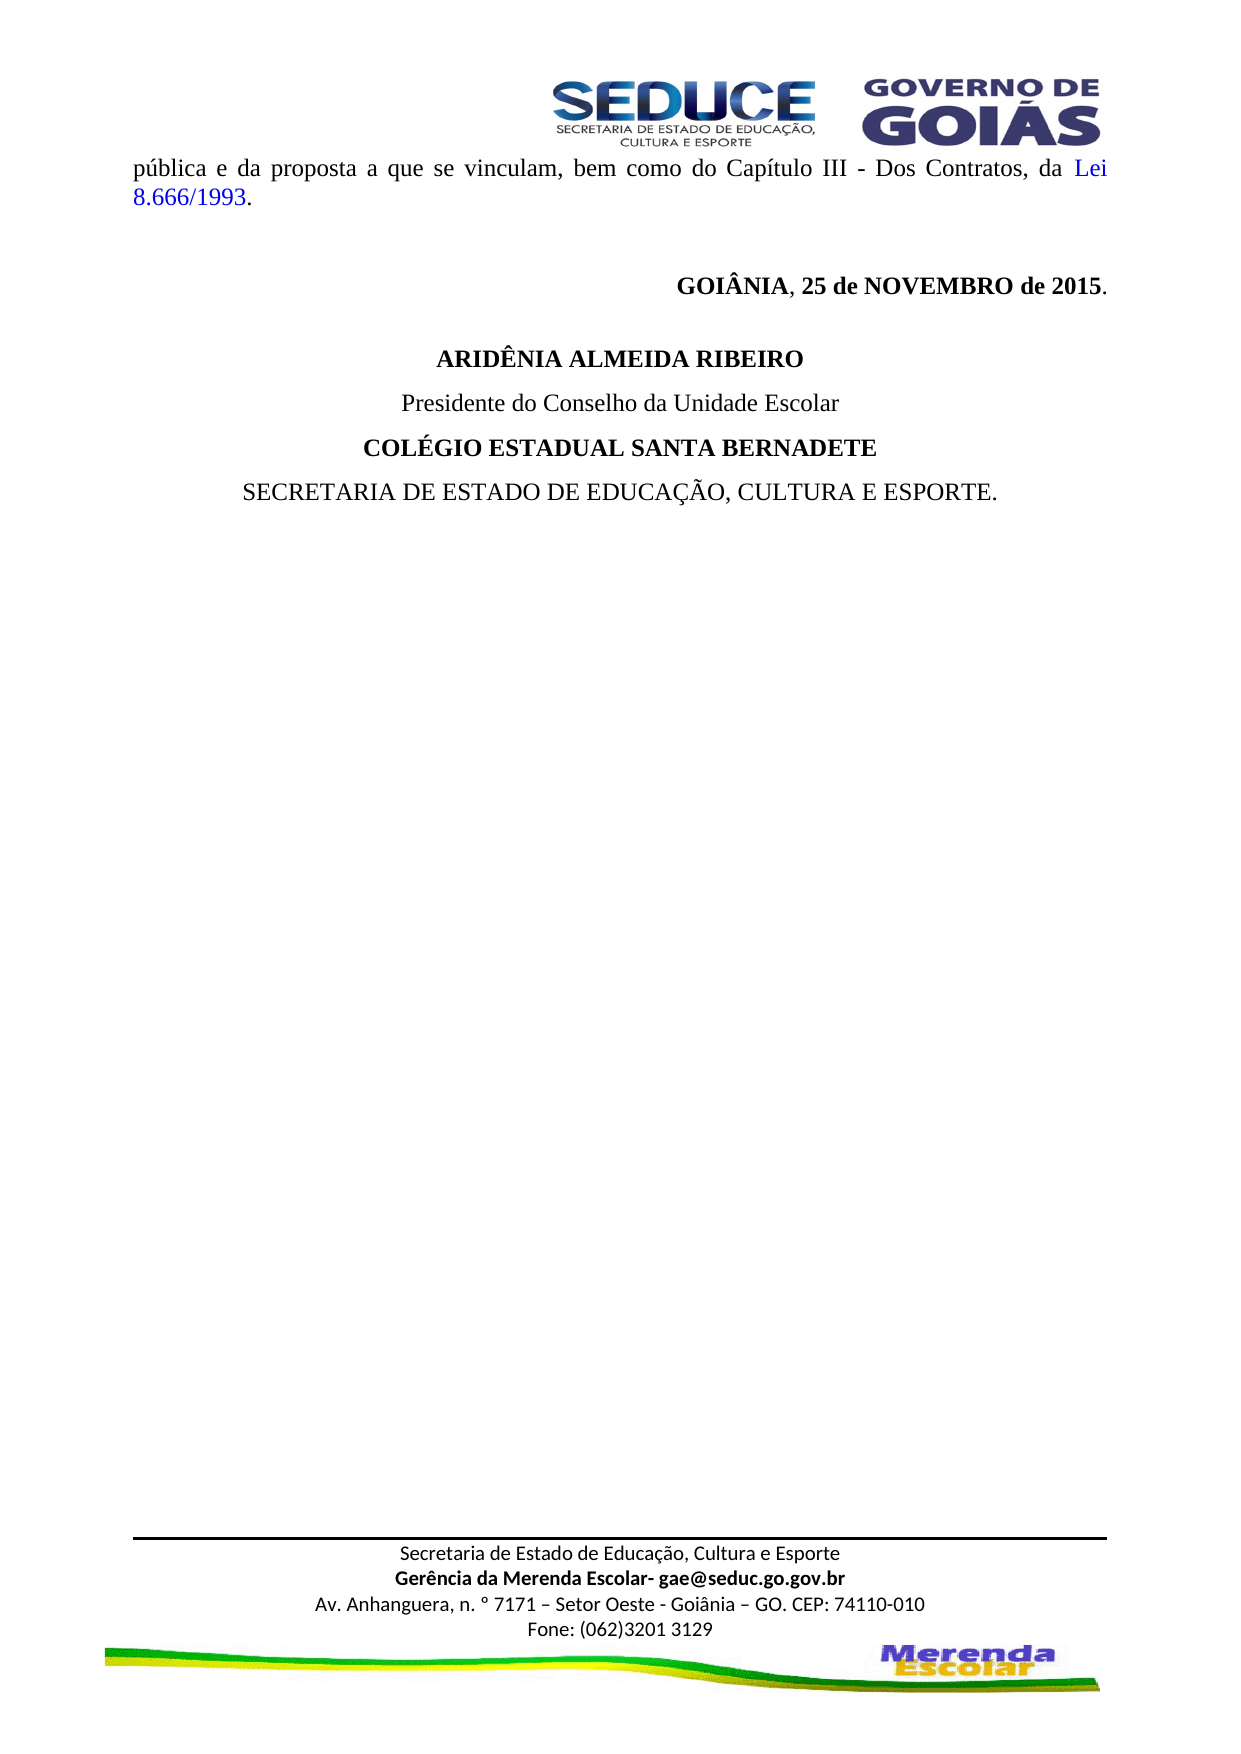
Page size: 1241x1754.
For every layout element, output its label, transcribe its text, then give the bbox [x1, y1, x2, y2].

text GOIÂNIA, 25 de NOVEMBRO de 2015. [133, 271, 1107, 300]
text Presidente do Conselho da Unidade Escolar [133, 388, 1107, 417]
text SECRETARIA DE ESTADO DE EDUCAÇÃO, CULTURA E ESPORTE. [133, 477, 1107, 506]
text ARIDÊNIA ALMEIDA RIBEIRO [133, 315, 1107, 373]
picture [552, 73, 1108, 154]
text COLÉGIO ESTADUAL SANTA BERNADETE [133, 433, 1107, 462]
